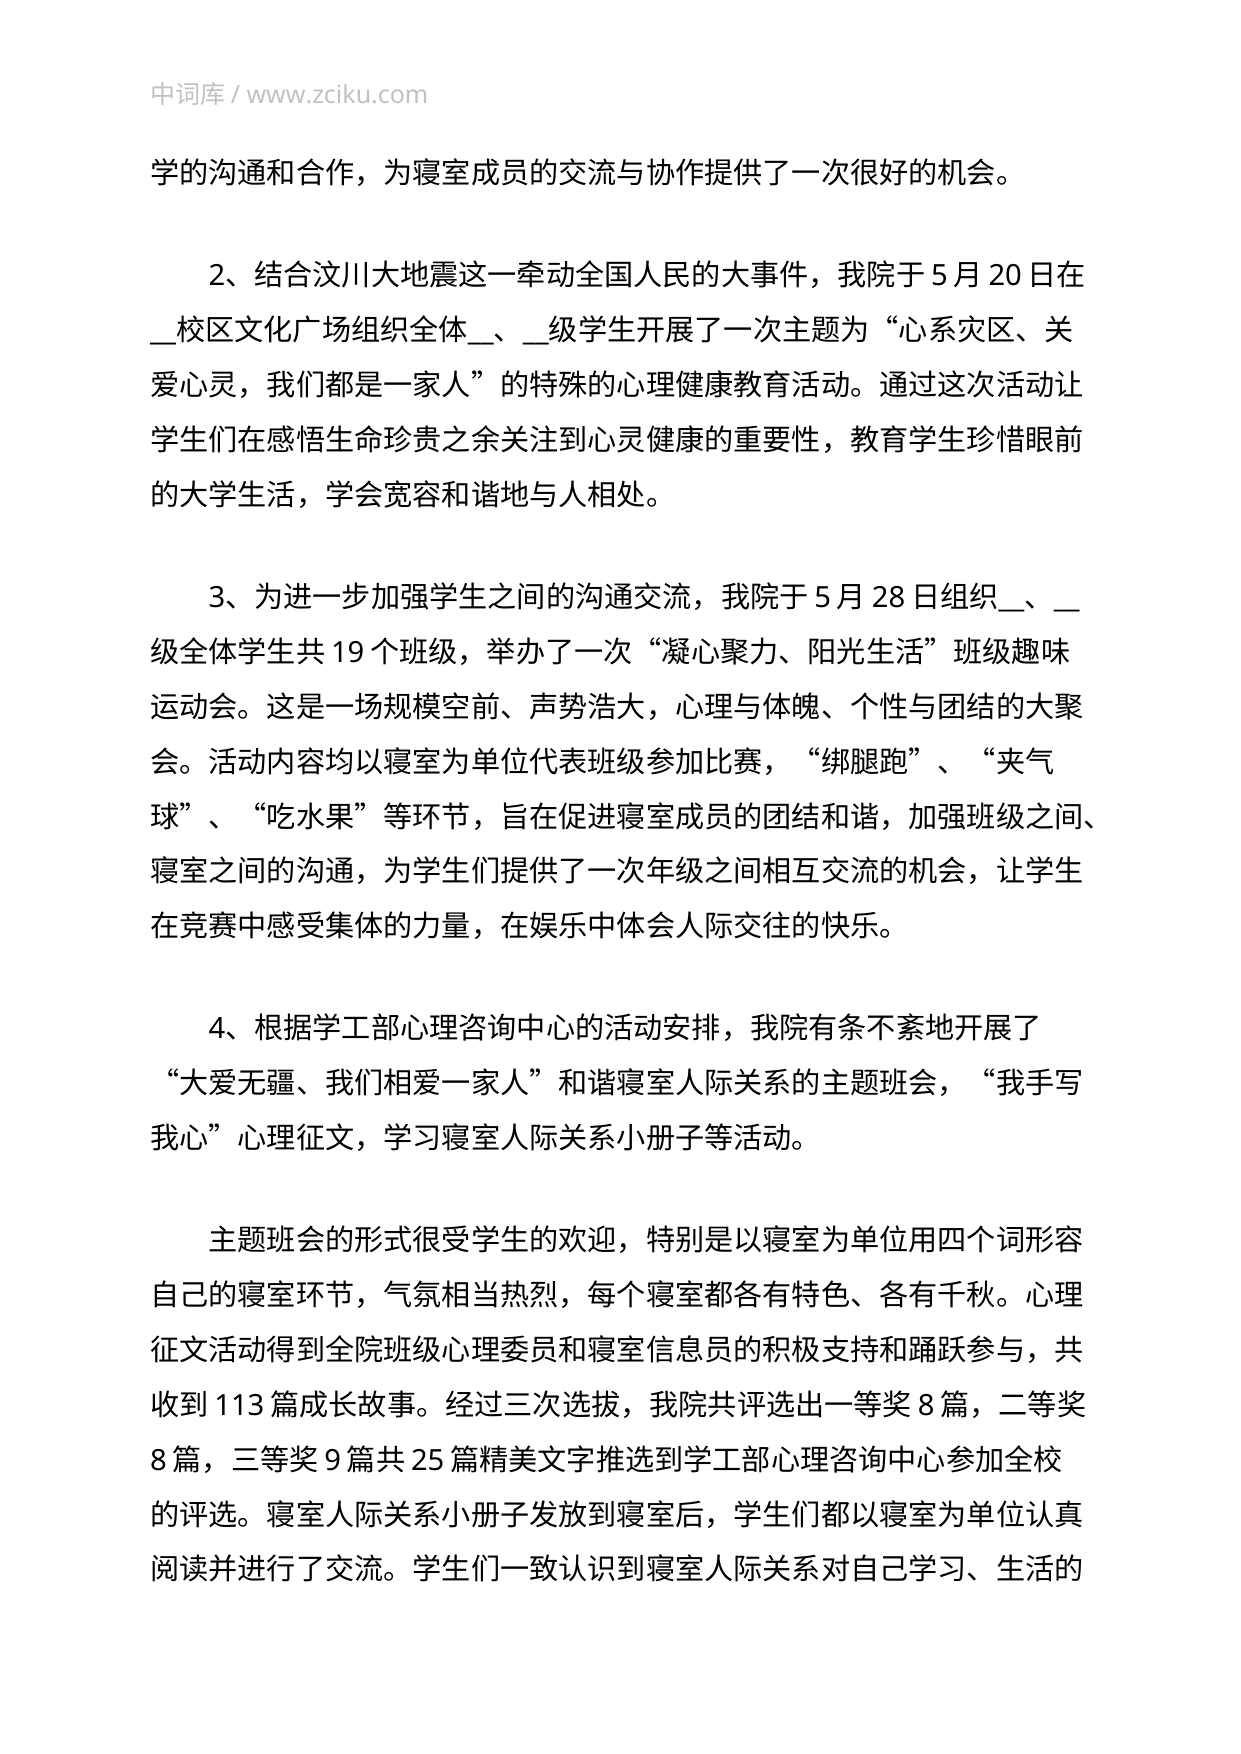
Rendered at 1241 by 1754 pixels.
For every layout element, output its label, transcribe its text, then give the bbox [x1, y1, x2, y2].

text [150, 150, 1090, 192]
text 2、结合汶川大地震这一牵动全国人民的大事件，我院于5月20日在__校区文化广场组织全体__、__级学生开展了一次主题为“心系灾区、关爱心灵，我们都是一家人”的特殊的心理健康教育活动。通过这次活动让学生们在感悟生命珍贵之余关注到心灵健康的重要性，教育学生珍惜眼前的大学生活，学会宽容和谐地与人相处。 [150, 252, 1090, 514]
text 4、根据学工部心理咨询中心的活动安排，我院有条不紊地开展了“大爱无疆、我们相爱一家人”和谐寝室人际关系的主题班会，“我手写我心”心理征文，学习寝室人际关系小册子等活动。 [150, 1005, 1090, 1157]
text 3、为进一步加强学生之间的沟通交流，我院于5月28日组织__、__级全体学生共19个班级，举办了一次“凝心聚力、阳光生活”班级趣味运动会。这是一场规模空前、声势浩大，心理与体魄、个性与团结的大聚会。活动内容均以寝室为单位代表班级参加比赛，“绑腿跑”、“夹气球”、“吃水果”等环节，旨在促进寝室成员的团结和谐，加强班级之间、寝室之间的沟通，为学生们提供了一次年级之间相互交流的机会，让学生在竞赛中感受集体的力量，在娱乐中体会人际交往的快乐。 [150, 573, 1090, 945]
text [150, 1216, 1090, 1588]
